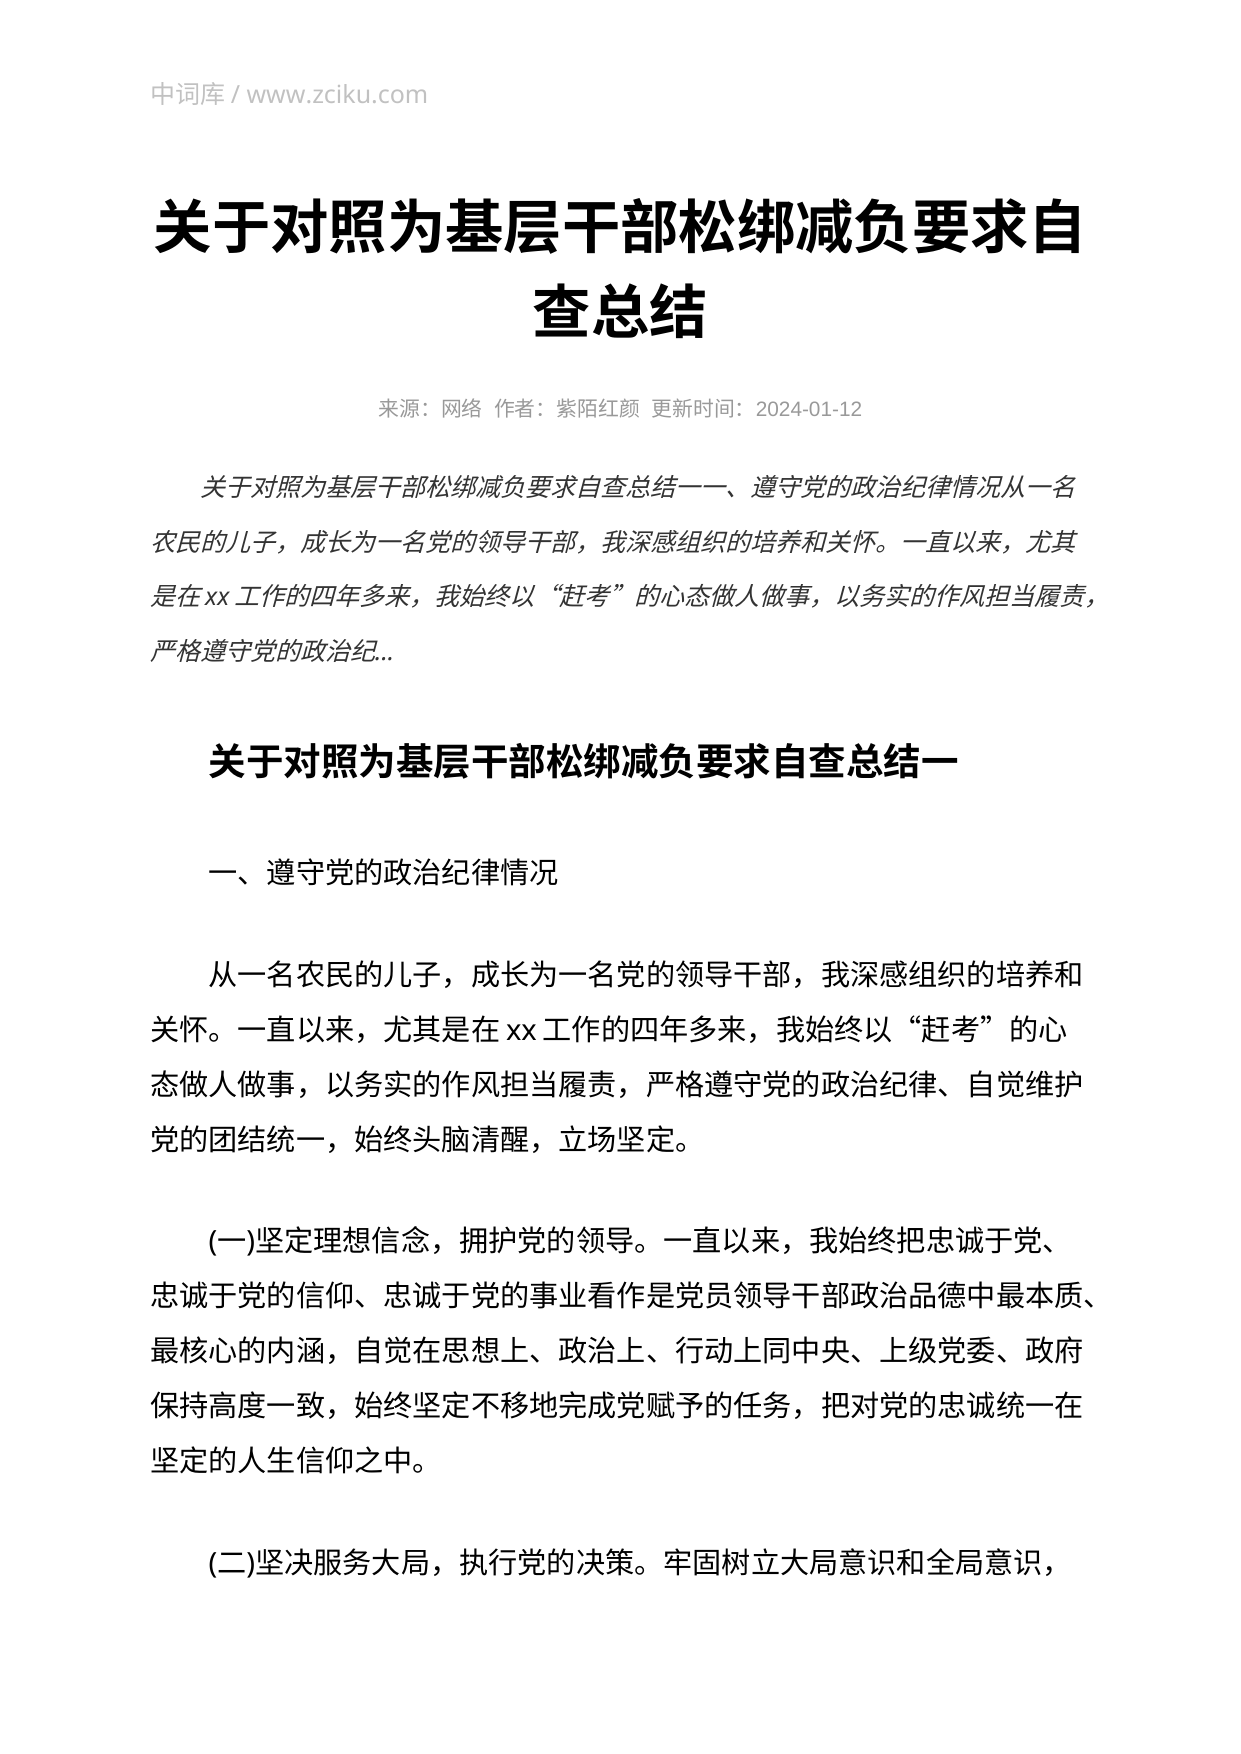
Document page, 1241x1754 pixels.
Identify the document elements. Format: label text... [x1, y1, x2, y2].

text 来源：网络 作者：紫陌红颜 更新时间：2024-01-12 [150, 397, 1090, 421]
text 关于对照为基层干部松绑减负要求自查总结一一、遵守党的政治纪律情况从一名农民的儿子，成长为一名党的领导干部，我深感组织的培养和关怀。一直以来，尤其是在xx工作的四年多来，我始终以“赶考”的心态做人做事，以务实的作风担当履责，严格遵守党的政治纪... [150, 468, 1090, 667]
text 一、遵守党的政治纪律情况 [150, 850, 1090, 892]
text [150, 1539, 1090, 1582]
text 从一名农民的儿子，成长为一名党的领导干部，我深感组织的培养和关怀。一直以来，尤其是在xx工作的四年多来，我始终以“赶考”的心态做人做事，以务实的作风担当履责，严格遵守党的政治纪律、自觉维护党的团结统一，始终头脑清醒，立场坚定。 [150, 951, 1090, 1158]
subtitle 关于对照为基层干部松绑减负要求自查总结 [150, 181, 1090, 350]
text (一)坚定理想信念，拥护党的领导。一直以来，我始终把忠诚于党、忠诚于党的信仰、忠诚于党的事业看作是党员领导干部政治品德中最本质、最核心的内涵，自觉在思想上、政治上、行动上同中央、上级党委、政府保持高度一致，始终坚定不移地完成党赋予的任务，把对党的忠诚统一在坚定的人生信仰之中。 [150, 1218, 1090, 1480]
text 关于对照为基层干部松绑减负要求自查总结一 [150, 732, 1090, 787]
